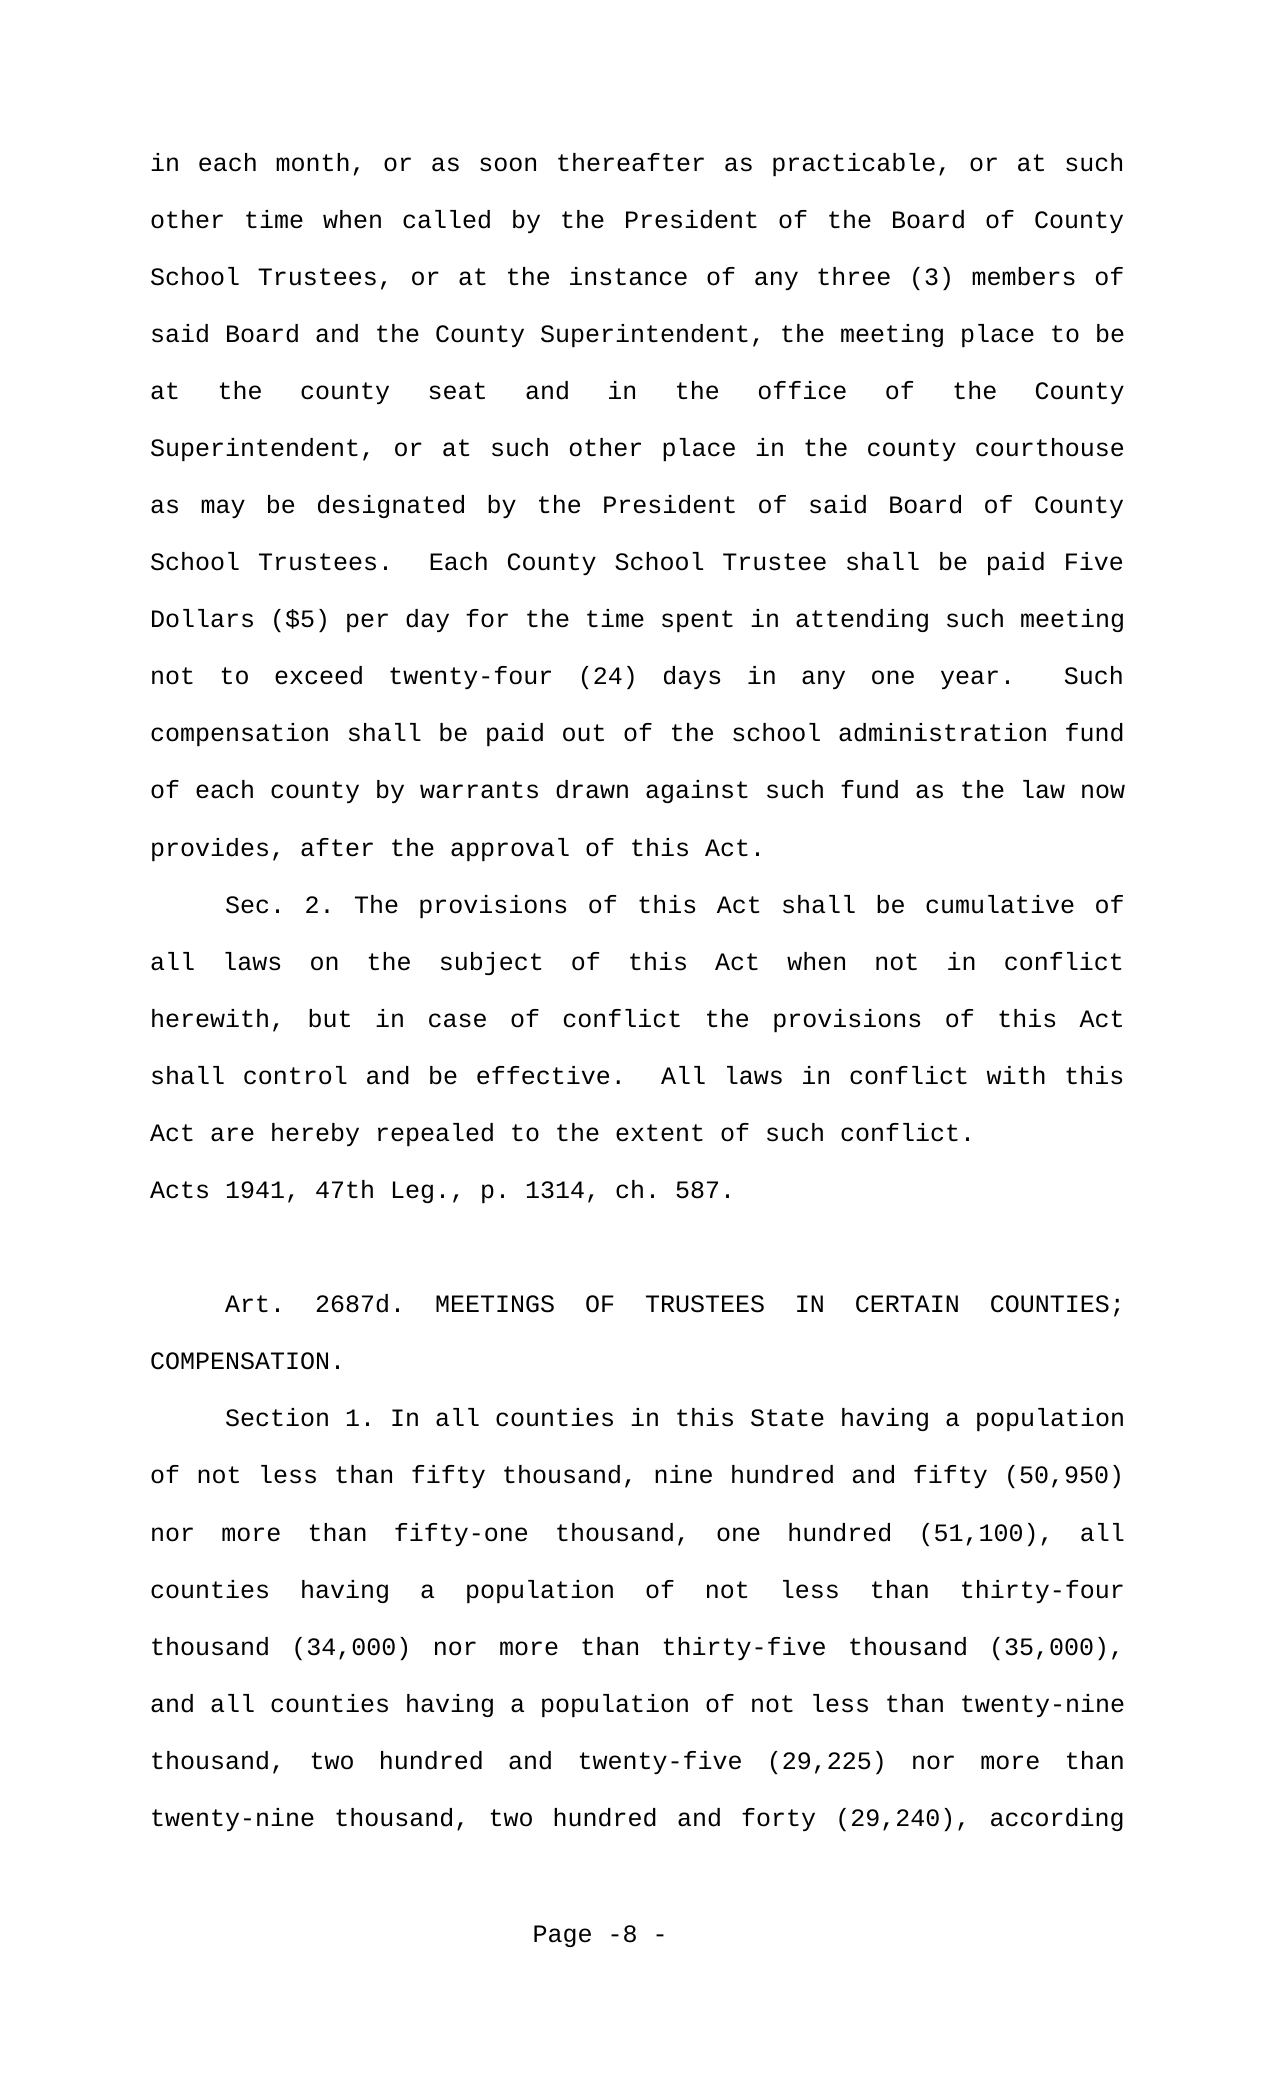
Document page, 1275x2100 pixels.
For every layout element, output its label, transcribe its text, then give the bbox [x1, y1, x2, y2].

text Acts 1941, 47th Leg., p. 1314, ch. 587. [150, 1177, 1125, 1206]
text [150, 150, 1125, 863]
text Sec. 2. The provisions of this Act shall be cumulative of all laws on the subject of this Act when not in conflict herewith, but in case of conflict the provisions of this Act shall control and be effective. All laws in conflict with this Act are hereby repealed to the extent of such conflict. [150, 892, 1125, 1149]
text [150, 1406, 1125, 1834]
text Art. 2687d. MEETINGS OF TRUSTEES IN CERTAIN COUNTIES; COMPENSATION. [150, 1292, 1125, 1377]
